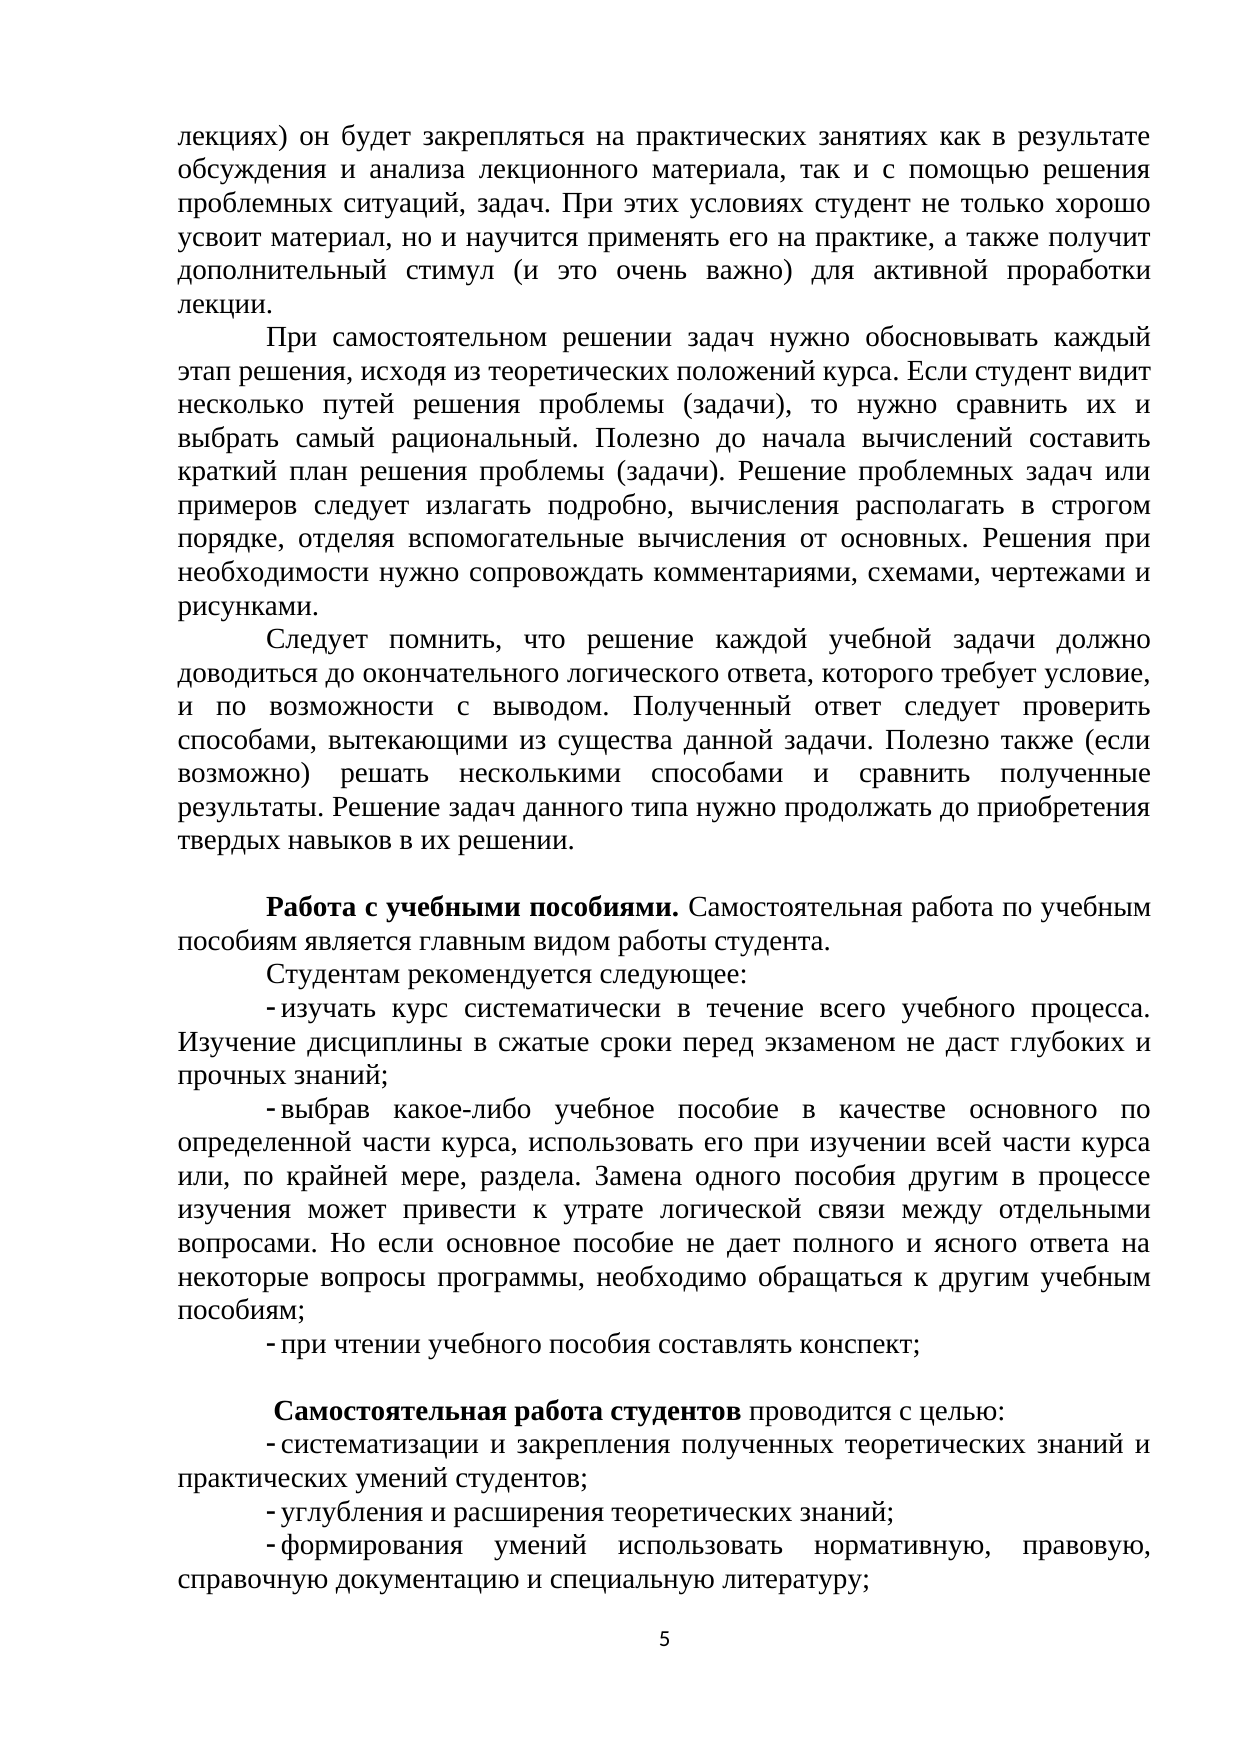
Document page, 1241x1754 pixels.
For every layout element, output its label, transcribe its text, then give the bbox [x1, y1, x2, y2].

list углубления и расширения теоретических знаний; [177, 1494, 1152, 1527]
list систематизации и закрепления полученных теоретических знаний и практических умений студентов; [177, 1427, 1152, 1494]
list выбрав какое-либо учебное пособие в качестве основного по определенной части курса, использовать его при изучении всей части курса или, по крайней мере, раздела. Замена одного пособия другим в процессе изучения может привести к утрате логической связи между отдельными вопросами. Но если основное пособие не дает полного и ясного ответа на некоторые вопросы программы, необходимо обращаться к другим учебным пособиям; [177, 1091, 1152, 1326]
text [177, 118, 1152, 319]
list изучать курс систематически в течение всего учебного процесса. Изучение дисциплины в сжатые сроки перед экзаменом не даст глубоких и прочных знаний; [177, 990, 1152, 1091]
list формирования умений использовать нормативную, правовую, справочную документацию и специальную литературу; [177, 1527, 1152, 1594]
list Самостоятельная работа студентов проводится с целью: [177, 1393, 1152, 1427]
text Следует помнить, что решение каждой учебной задачи должно доводиться до окончательного логического ответа, которого требует условие, и по возможности с выводом. Полученный ответ следует проверить способами, вытекающими из существа данной задачи. Полезно также (если возможно) решать несколькими способами и сравнить полученные результаты. Решение задач данного типа нужно продолжать до приобретения твердых навыков в их решении. [177, 621, 1152, 856]
text Работа с учебными пособиями. Самостоятельная работа по учебным пособиям является главным видом работы студента. [177, 889, 1152, 957]
text При самостоятельном решении задач нужно обосновывать каждый этап решения, исходя из теоретических положений курса. Если студент видит несколько путей решения проблемы (задачи), то нужно сравнить их и выбрать самый рациональный. Полезно до начала вычислений составить краткий план решения проблемы (задачи). Решение проблемных задач или примеров следует излагать подробно, вычисления располагать в строгом порядке, отделяя вспомогательные вычисления от основных. Решения при необходимости нужно сопровождать комментариями, схемами, чертежами и рисунками. [177, 319, 1152, 621]
list при чтении учебного пособия составлять конспект; [177, 1326, 1152, 1359]
text Студентам рекомендуется следующее: [177, 957, 1152, 990]
